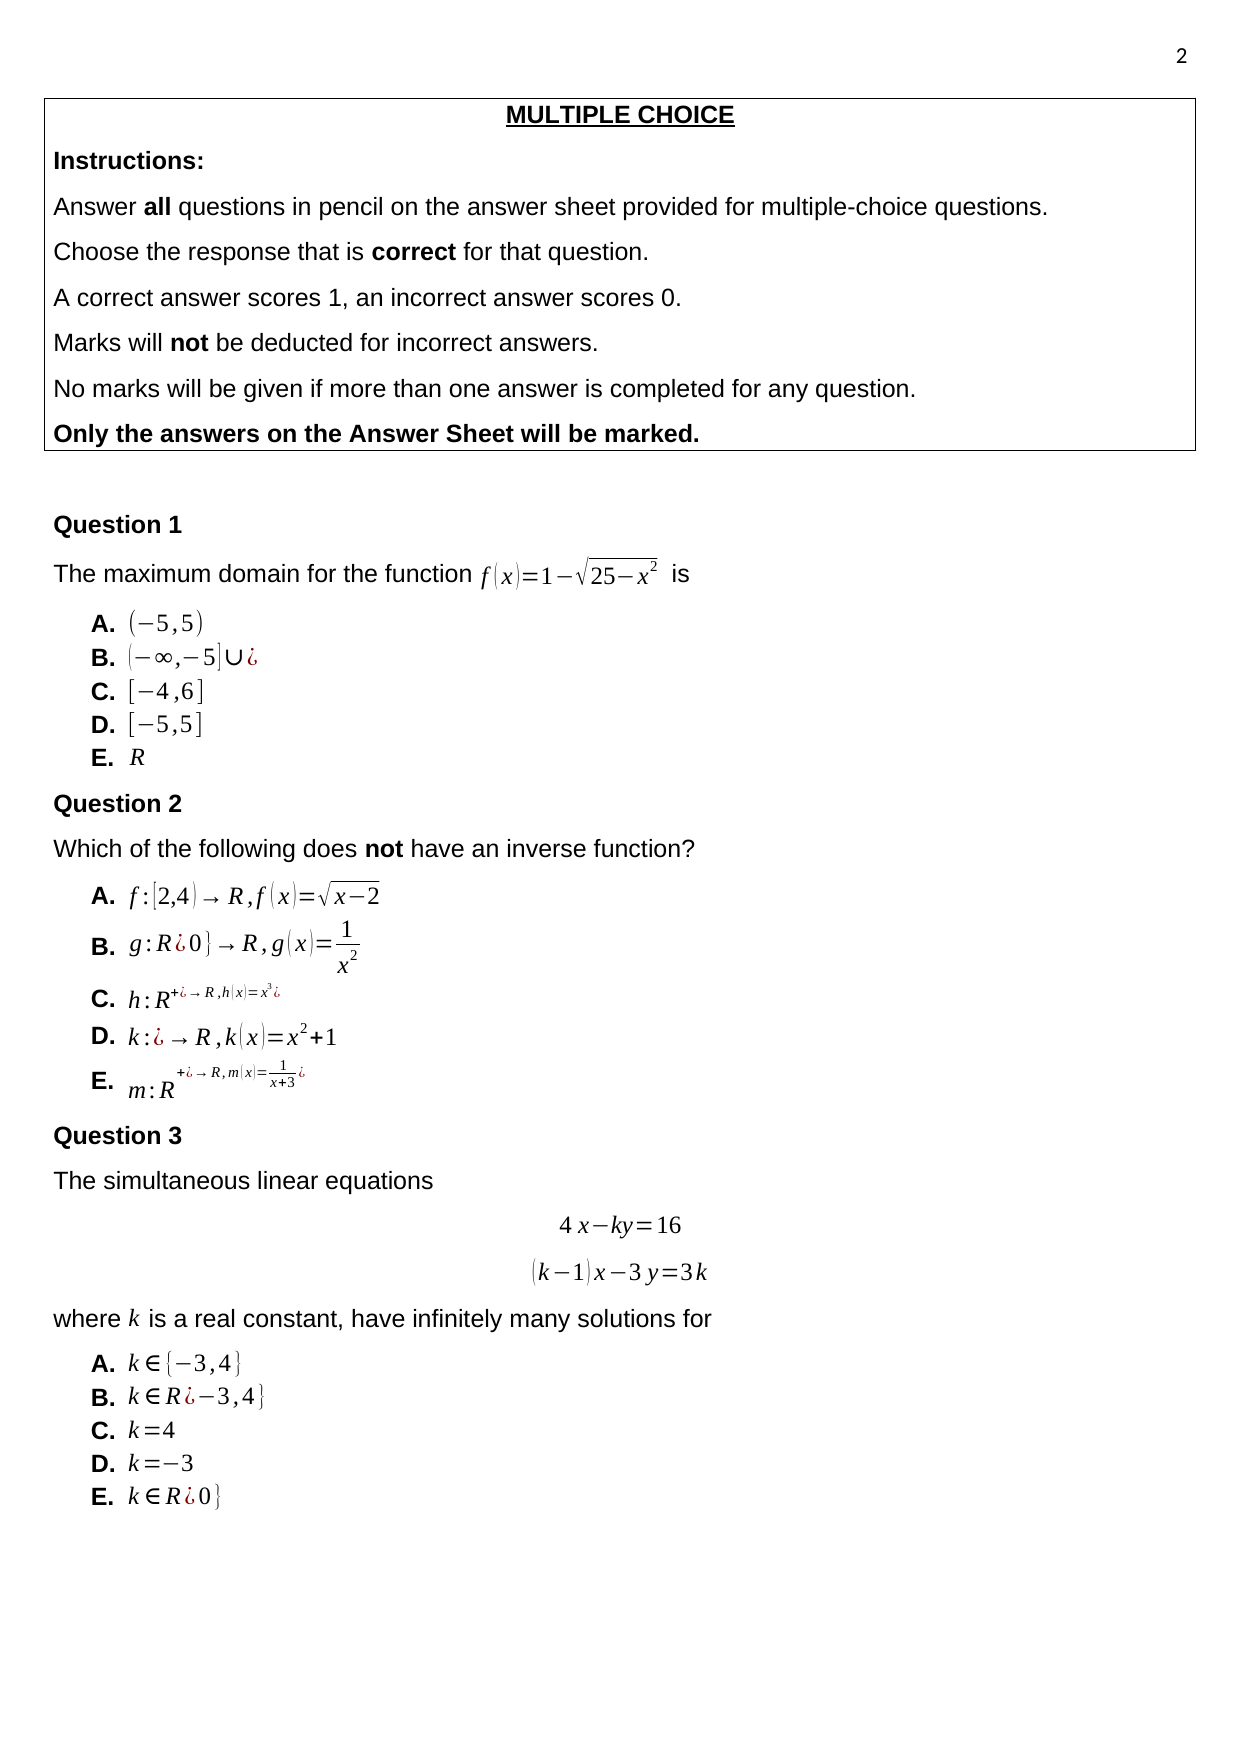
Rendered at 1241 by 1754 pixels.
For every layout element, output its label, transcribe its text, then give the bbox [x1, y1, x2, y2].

text Question 1 [53, 511, 1187, 539]
text No marks will be given if more than one answer is completed for any question. [45, 371, 1195, 402]
text Question 2 [53, 789, 1187, 817]
text Choose the response that is correct for that question. [45, 234, 1195, 266]
text Question 3 [53, 1121, 1187, 1149]
text MULTIPLE CHOICE [45, 99, 1195, 129]
text Marks will not be deducted for incorrect answers. [45, 325, 1195, 357]
text Answer all questions in pencil on the answer sheet provided for multiple-choice questions. [45, 188, 1195, 220]
text Instructions: [45, 143, 1195, 175]
text A correct answer scores 1, an incorrect answer scores 0. [45, 279, 1195, 311]
text where is a real constant, have infinitely many solutions for [53, 1304, 1187, 1333]
text The maximum domain for the function is [53, 556, 1187, 591]
text Only the answers on the Answer Sheet will be marked. [45, 416, 1195, 450]
text Which of the following does not have an inverse function? [53, 834, 1187, 863]
text The simultaneous linear equations [53, 1166, 1187, 1195]
